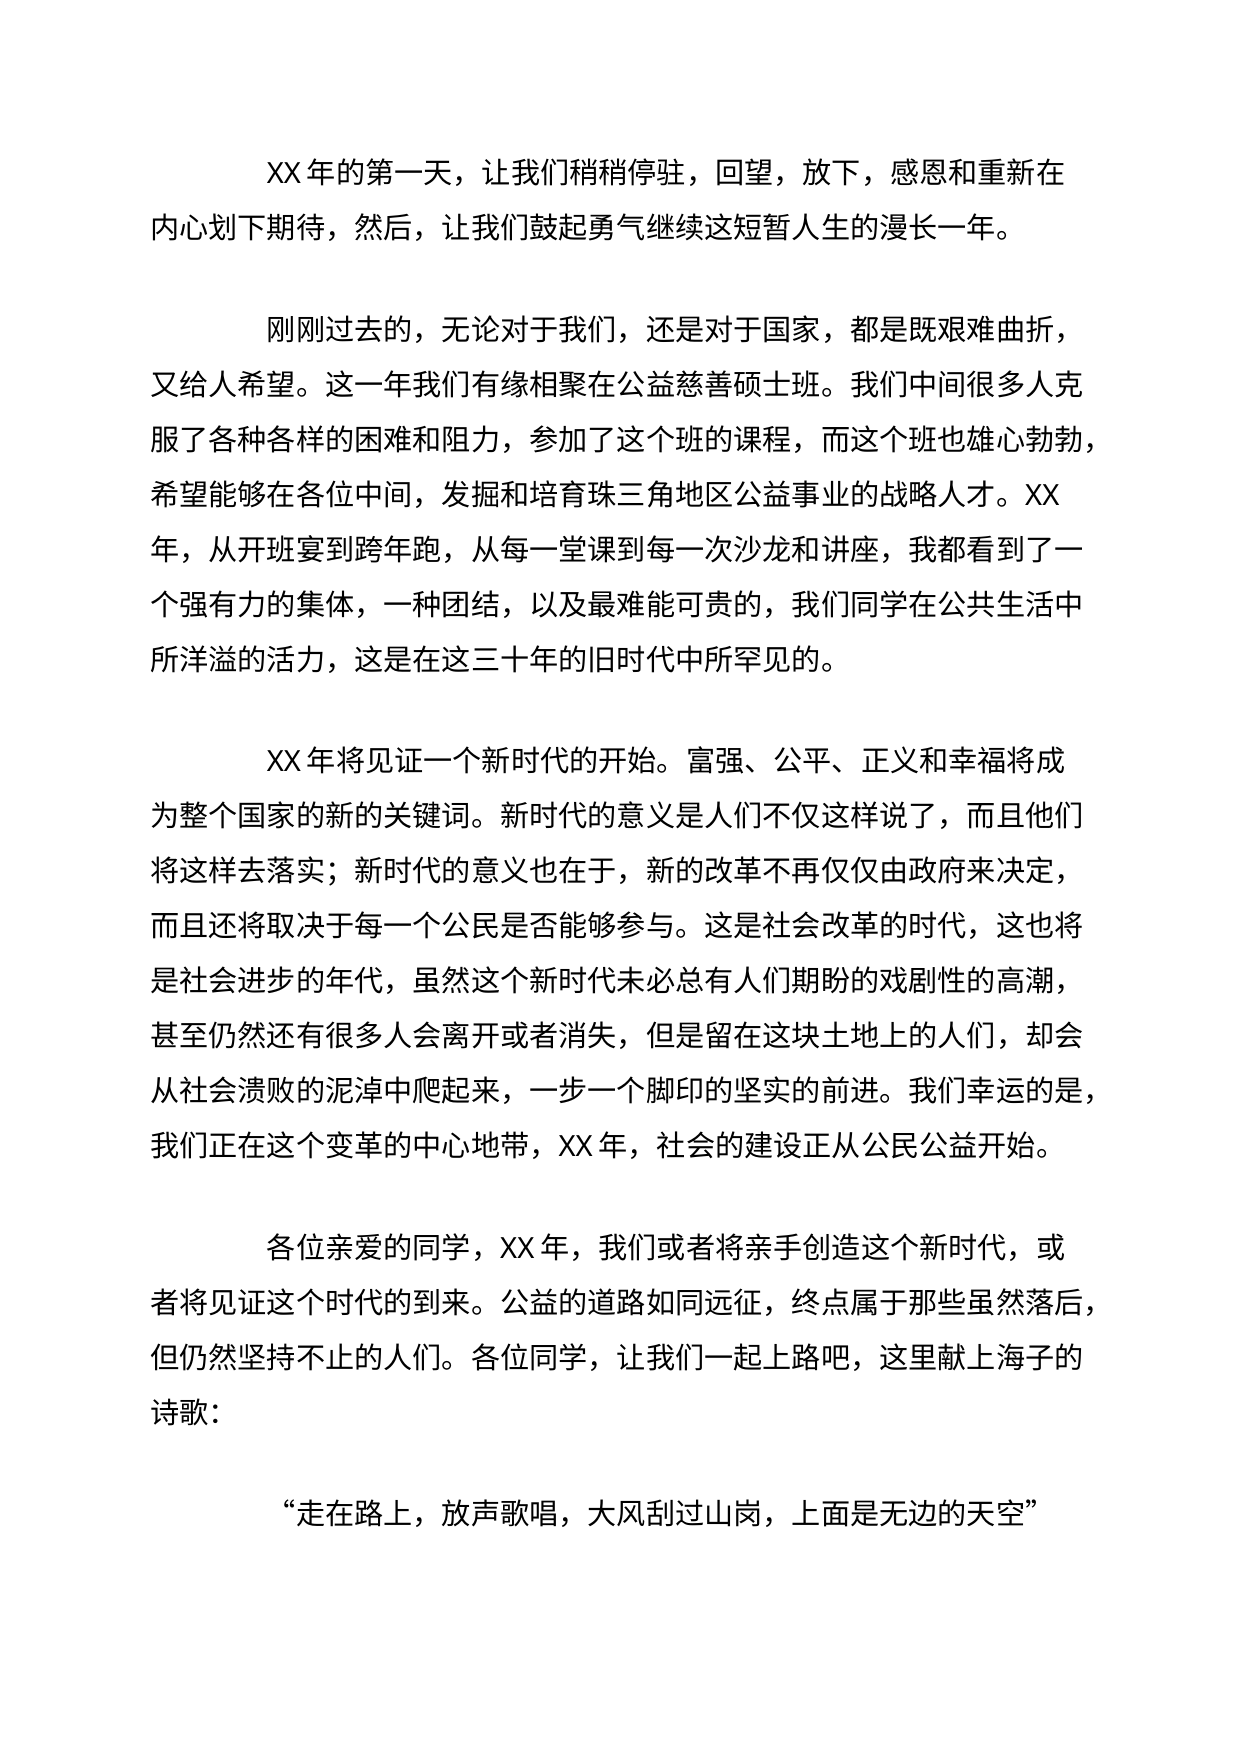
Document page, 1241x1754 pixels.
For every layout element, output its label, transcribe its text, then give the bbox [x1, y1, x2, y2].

text XX年将见证一个新时代的开始。富强、公平、正义和幸福将成为整个国家的新的关键词。新时代的意义是人们不仅这样说了，而且他们将这样去落实；新时代的意义也在于，新的改革不再仅仅由政府来决定，而且还将取决于每一个公民是否能够参与。这是社会改革的时代，这也将是社会进步的年代，虽然这个新时代未必总有人们期盼的戏剧性的高潮，甚至仍然还有很多人会离开或者消失，但是留在这块土地上的人们，却会从社会溃败的泥淖中爬起来，一步一个脚印的坚实的前进。我们幸运的是，我们正在这个变革的中心地带，XX年，社会的建设正从公民公益开始。 [150, 738, 1090, 1165]
text 刚刚过去的，无论对于我们，还是对于国家，都是既艰难曲折，又给人希望。这一年我们有缘相聚在公益慈善硕士班。我们中间很多人克服了各种各样的困难和阻力，参加了这个班的课程，而这个班也雄心勃勃，希望能够在各位中间，发掘和培育珠三角地区公益事业的战略人才。XX年，从开班宴到跨年跑，从每一堂课到每一次沙龙和讲座，我都看到了一个强有力的集体，一种团结，以及最难能可贵的，我们同学在公共生活中所洋溢的活力，这是在这三十年的旧时代中所罕见的。 [150, 307, 1090, 678]
text XX年的第一天，让我们稍稍停驻，回望，放下，感恩和重新在内心划下期待，然后，让我们鼓起勇气继续这短暂人生的漫长一年。 [150, 150, 1090, 247]
text 各位亲爱的同学，XX年，我们或者将亲手创造这个新时代，或者将见证这个时代的到来。公益的道路如同远征，终点属于那些虽然落后，但仍然坚持不止的人们。各位同学，让我们一起上路吧，这里献上海子的诗歌： [150, 1224, 1090, 1431]
text “走在路上，放声歌唱，大风刮过山岗，上面是无边的天空” [150, 1491, 1090, 1533]
